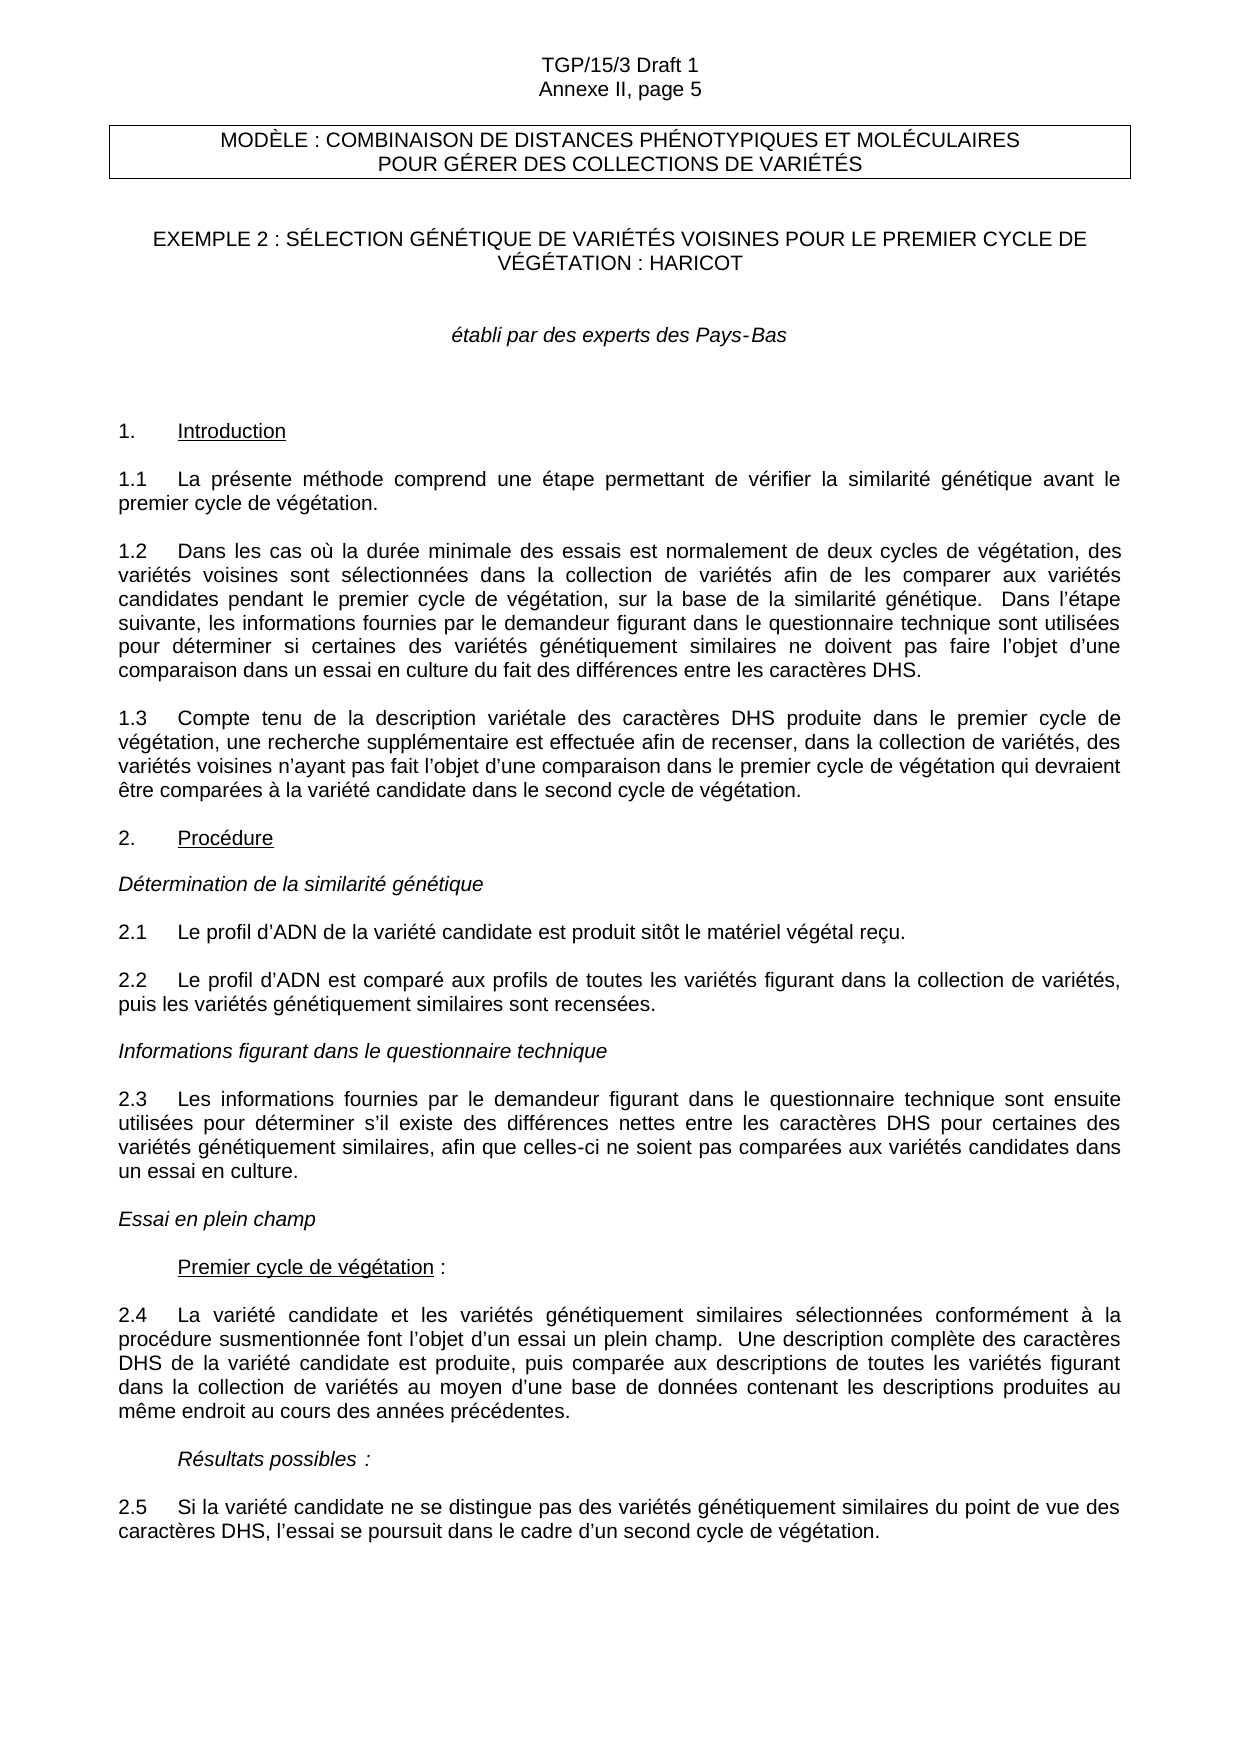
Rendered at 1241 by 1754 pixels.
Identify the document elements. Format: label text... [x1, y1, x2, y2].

text EXEMPLE 2 : SÉLECTION GÉNÉTIQUE DE VARIÉTÉS VOISINES POUR LE PREMIER CYCLE DE VÉGÉTATION : HARICOT [118, 227, 1122, 275]
text MODÈLE : COMBINAISON DE DISTANCES PHÉNOTYPIQUES ET MOLÉCULAIRES POUR GÉRER DES COLLECTIONS DE VARIÉTÉS [110, 126, 1130, 178]
text 2.4 La variété candidate et les variétés génétiquement similaires sélectionnées conformément à la procédure susmentionnée font l’objet d’un essai un plein champ. Une description complète des caractères DHS de la variété candidate est produite, puis comparée aux descriptions de toutes les variétés figurant dans la collection de variétés au moyen d’une base de données contenant les descriptions produites au même endroit au cours des années précédentes. [118, 1303, 1122, 1423]
text Résultats possibles : [177, 1447, 1122, 1471]
text 2. Procédure [118, 826, 1122, 850]
text 2.2 Le profil d’ADN est comparé aux profils de toutes les variétés figurant dans la collection de variétés, puis les variétés génétiquement similaires sont recensées. [118, 967, 1122, 1015]
text établi par des experts des Pays-Bas [118, 323, 1122, 347]
text Informations figurant dans le questionnaire technique [118, 1039, 1122, 1063]
text 2.3 Les informations fournies par le demandeur figurant dans le questionnaire technique sont ensuite utilisées pour déterminer s’il existe des différences nettes entre les caractères DHS pour certaines des variétés génétiquement similaires, afin que celles-ci ne soient pas comparées aux variétés candidates dans un essai en culture. [118, 1087, 1122, 1183]
text 2.5 Si la variété candidate ne se distingue pas des variétés génétiquement similaires du point de vue des caractères DHS, l’essai se poursuit dans le cadre d’un second cycle de végétation. [118, 1494, 1122, 1542]
text Détermination de la similarité génétique [118, 872, 1122, 896]
text 1.2 Dans les cas où la durée minimale des essais est normalement de deux cycles de végétation, des variétés voisines sont sélectionnées dans la collection de variétés afin de les comparer aux variétés candidates pendant le premier cycle de végétation, sur la base de la similarité génétique. Dans l’étape suivante, les informations fournies par le demandeur figurant dans le questionnaire technique sont utilisées pour déterminer si certaines des variétés génétiquement similaires ne doivent pas faire l’objet d’une comparaison dans un essai en culture du fait des différences entre les caractères DHS. [118, 538, 1122, 682]
text Premier cycle de végétation : [177, 1255, 1122, 1279]
text 1.3 Compte tenu de la description variétale des caractères DHS produite dans le premier cycle de végétation, une recherche supplémentaire est effectuée afin de recenser, dans la collection de variétés, des variétés voisines n’ayant pas fait l’objet d’une comparaison dans le premier cycle de végétation qui devraient être comparées à la variété candidate dans le second cycle de végétation. [118, 706, 1122, 802]
text 1. Introduction [118, 419, 1122, 443]
text 2.1 Le profil d’ADN de la variété candidate est produit sitôt le matériel végétal reçu. [118, 919, 1122, 943]
text 1.1 La présente méthode comprend une étape permettant de vérifier la similarité génétique avant le premier cycle de végétation. [118, 467, 1122, 514]
text Essai en plein champ [118, 1207, 1122, 1231]
